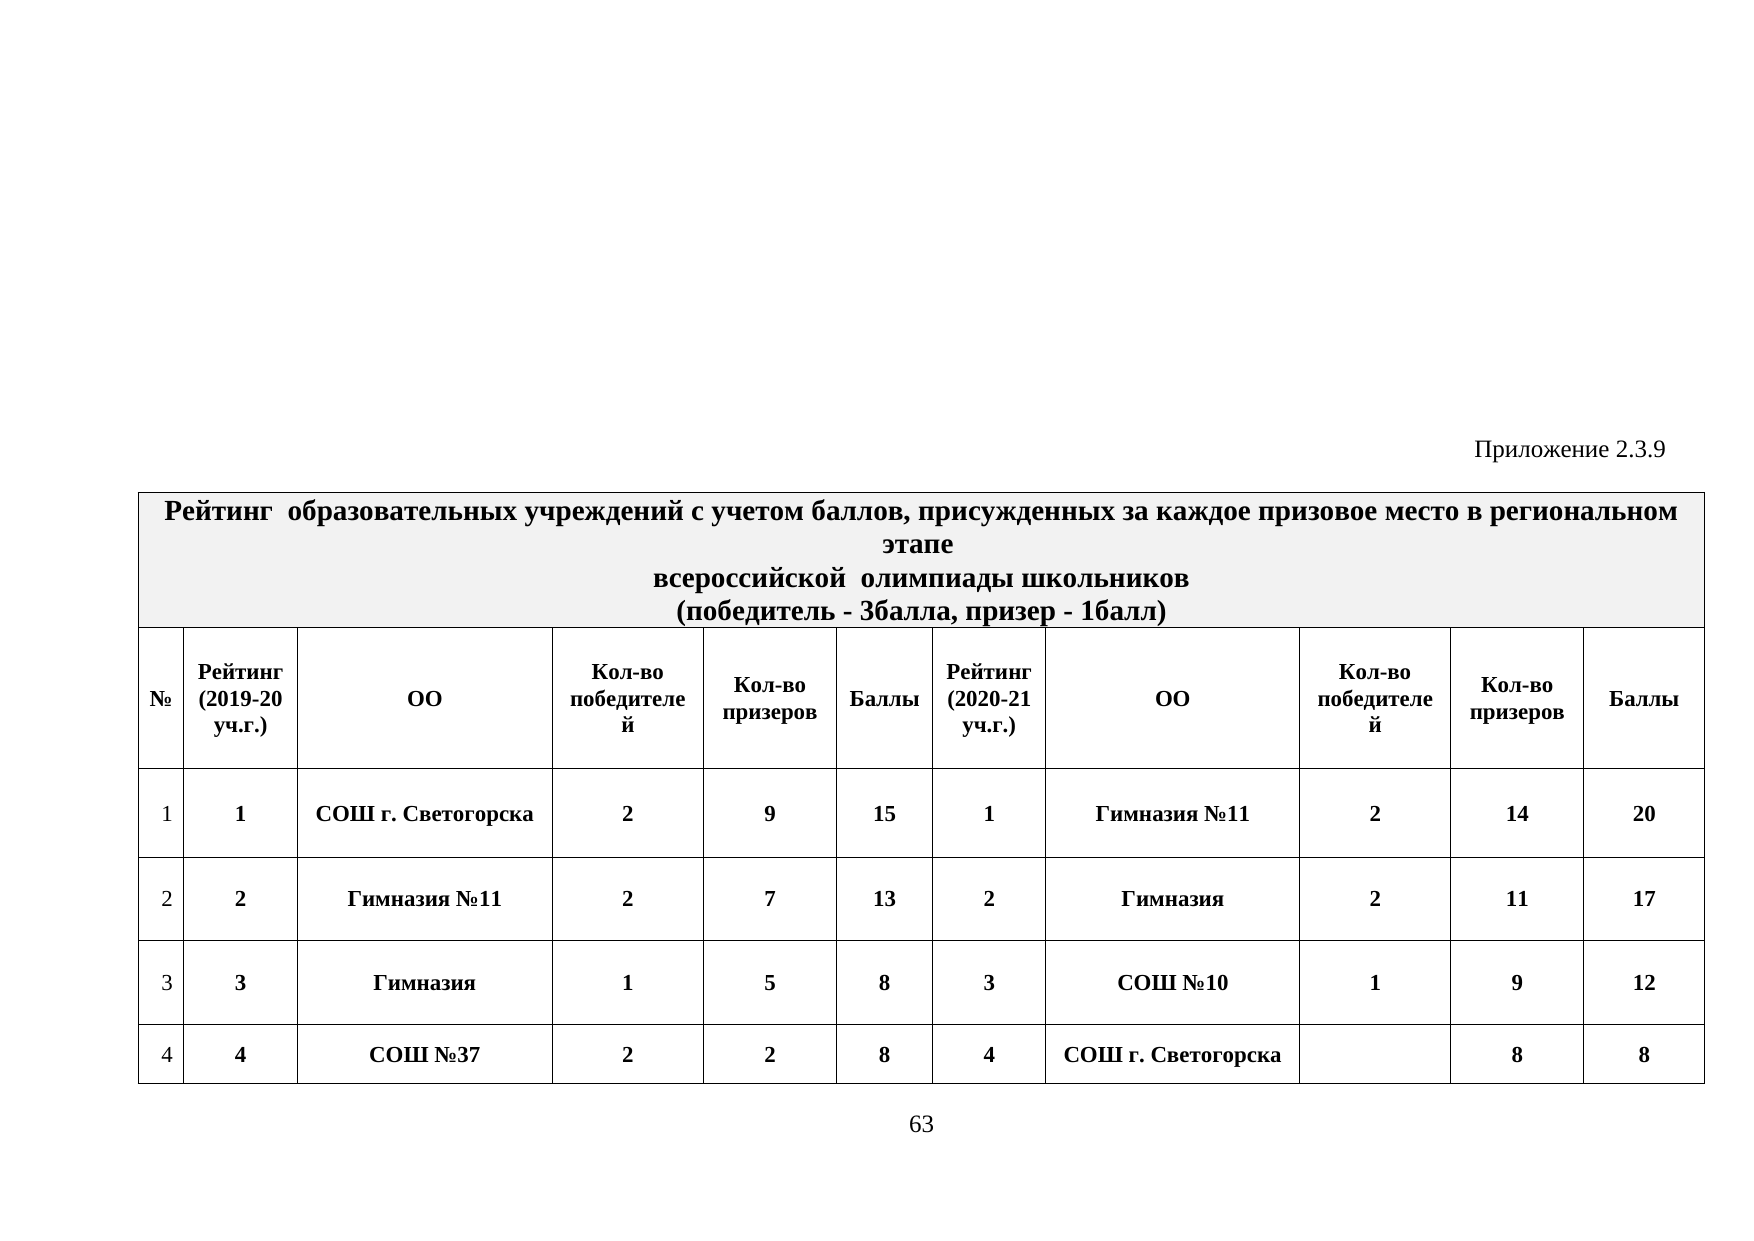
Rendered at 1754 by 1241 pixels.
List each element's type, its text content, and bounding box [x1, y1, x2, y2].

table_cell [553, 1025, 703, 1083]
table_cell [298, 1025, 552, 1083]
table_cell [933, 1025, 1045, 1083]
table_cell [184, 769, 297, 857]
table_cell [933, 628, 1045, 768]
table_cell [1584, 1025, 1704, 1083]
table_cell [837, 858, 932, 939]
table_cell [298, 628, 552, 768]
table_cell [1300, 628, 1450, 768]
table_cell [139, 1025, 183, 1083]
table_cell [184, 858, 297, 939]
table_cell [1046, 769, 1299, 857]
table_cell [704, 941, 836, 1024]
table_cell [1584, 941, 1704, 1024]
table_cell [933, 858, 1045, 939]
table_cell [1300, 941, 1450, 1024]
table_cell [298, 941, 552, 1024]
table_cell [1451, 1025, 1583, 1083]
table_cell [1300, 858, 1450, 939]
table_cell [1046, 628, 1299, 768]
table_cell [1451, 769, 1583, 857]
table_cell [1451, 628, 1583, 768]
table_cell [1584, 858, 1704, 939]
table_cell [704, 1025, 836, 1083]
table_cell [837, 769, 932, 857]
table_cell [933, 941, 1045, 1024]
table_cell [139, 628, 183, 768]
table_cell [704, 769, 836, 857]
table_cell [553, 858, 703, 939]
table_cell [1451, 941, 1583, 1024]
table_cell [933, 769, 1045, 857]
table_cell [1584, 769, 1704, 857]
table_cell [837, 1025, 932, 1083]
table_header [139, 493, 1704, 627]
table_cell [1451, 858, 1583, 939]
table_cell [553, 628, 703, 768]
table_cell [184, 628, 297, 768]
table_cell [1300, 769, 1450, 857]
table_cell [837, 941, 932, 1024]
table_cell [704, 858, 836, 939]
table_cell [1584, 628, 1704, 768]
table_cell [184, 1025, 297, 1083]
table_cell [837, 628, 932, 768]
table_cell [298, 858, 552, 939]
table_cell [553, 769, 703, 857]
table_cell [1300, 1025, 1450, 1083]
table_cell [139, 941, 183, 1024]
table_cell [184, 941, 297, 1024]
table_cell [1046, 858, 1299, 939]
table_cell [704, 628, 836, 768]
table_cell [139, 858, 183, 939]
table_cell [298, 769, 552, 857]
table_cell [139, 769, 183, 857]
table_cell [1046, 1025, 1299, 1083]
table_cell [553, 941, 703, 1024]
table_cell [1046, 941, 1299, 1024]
text Приложение 2.3.9 [177, 434, 1665, 463]
